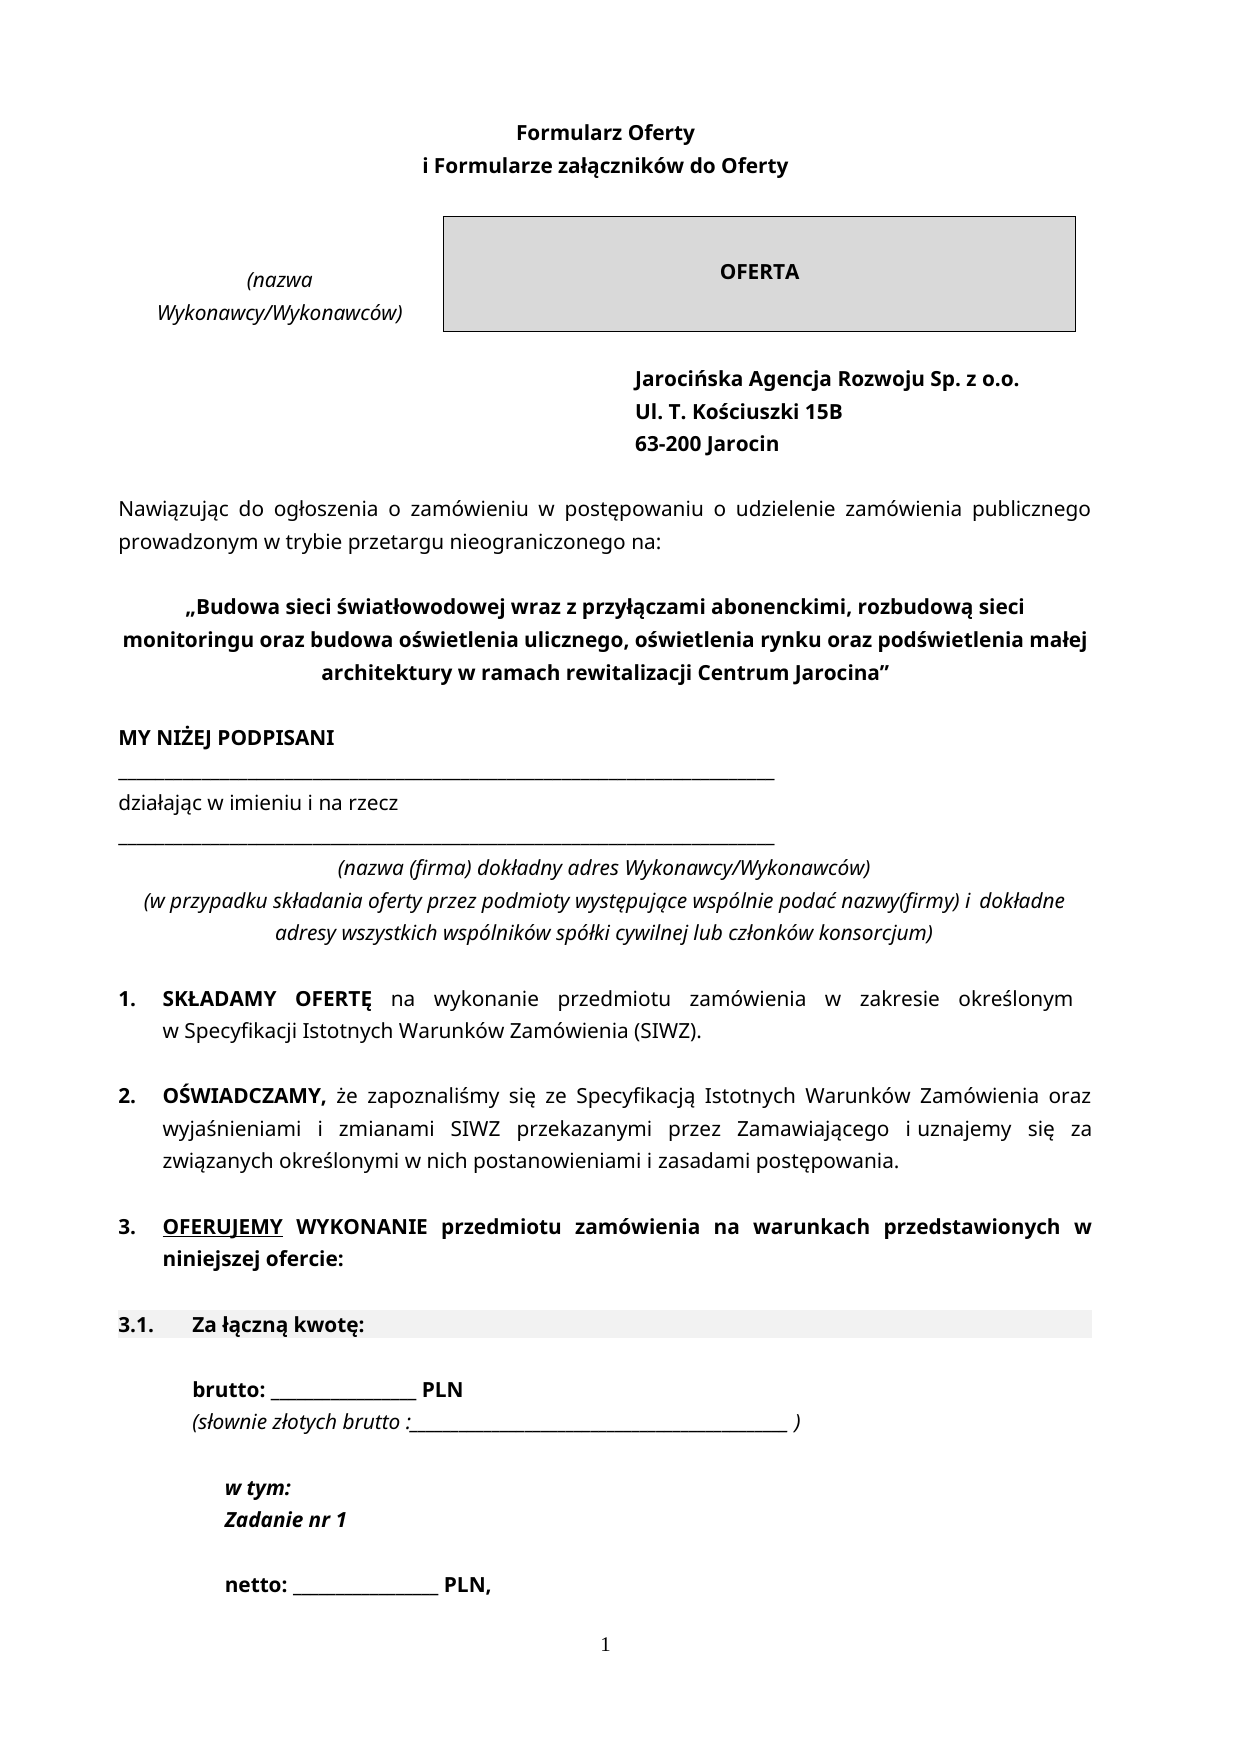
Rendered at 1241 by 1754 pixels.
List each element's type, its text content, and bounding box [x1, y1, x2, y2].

text _______________________________________________________________________ [118, 821, 1092, 849]
text (słownie złotych brutto :______________________________________________ ) [192, 1407, 1092, 1436]
list OŚWIADCZAMY, że zapoznaliśmy się ze Specyfikacją Istotnych Warunków Zamówienia oraz wyjaśnieniami i zmianami SIWZ przekazanymi przez Zamawiającego i uznajemy się za związanych określonymi w nich postanowieniami i zasadami postępowania. [118, 1081, 1092, 1175]
text Nawiązując do ogłoszenia o zamówieniu w postępowaniu o udzielenie zamówienia publicznego prowadzonym w trybie przetargu nieograniczonego na: [118, 494, 1092, 556]
text Formularz Oferty [118, 118, 1092, 147]
text w tym: [224, 1473, 1092, 1501]
text Zadanie nr 1 [224, 1505, 1092, 1534]
text Jarocińska Agencja Rozwoju Sp. z o.o. [635, 364, 1090, 393]
text działając w imieniu i na rzecz [118, 788, 1092, 816]
table_header OFERTA [444, 217, 1075, 331]
list Za łączną kwotę: [118, 1310, 1092, 1338]
text MY NIŻEJ PODPISANI [118, 723, 1092, 751]
table_header (nazwa Wykonawcy/Wykonawców) [118, 216, 443, 331]
text _______________________________________________________________________ [118, 755, 1092, 784]
text (nazwa (firma) dokładny adres Wykonawcy/Wykonawców) [118, 853, 1092, 882]
text 63-200 Jarocin [635, 429, 1090, 458]
list OFERUJEMY WYKONANIE przedmiotu zamówienia na warunkach przedstawionych w niniejszej ofercie: [118, 1212, 1092, 1273]
text i Formularze załączników do Oferty [118, 151, 1092, 179]
text „Budowa sieci światłowodowej wraz z przyłączami abonenckimi, rozbudową sieci monitoringu oraz budowa oświetlenia ulicznego, oświetlenia rynku oraz podświetlenia małej architektury w ramach rewitalizacji Centrum Jarocina” [118, 592, 1092, 686]
text (w przypadku składania oferty przez podmioty występujące wspólnie podać nazwy(firmy) i dokładne adresy wszystkich wspólników spółki cywilnej lub członków konsorcjum) [118, 886, 1092, 947]
text Ul. T. Kościuszki 15B [635, 397, 1090, 425]
list SKŁADAMY OFERTĘ na wykonanie przedmiotu zamówienia w zakresie określonym w Specyfikacji Istotnych Warunków Zamówienia (SIWZ). [118, 984, 1092, 1045]
text brutto: _________________ PLN [192, 1375, 1092, 1403]
text netto: _________________ PLN, [224, 1571, 1092, 1599]
